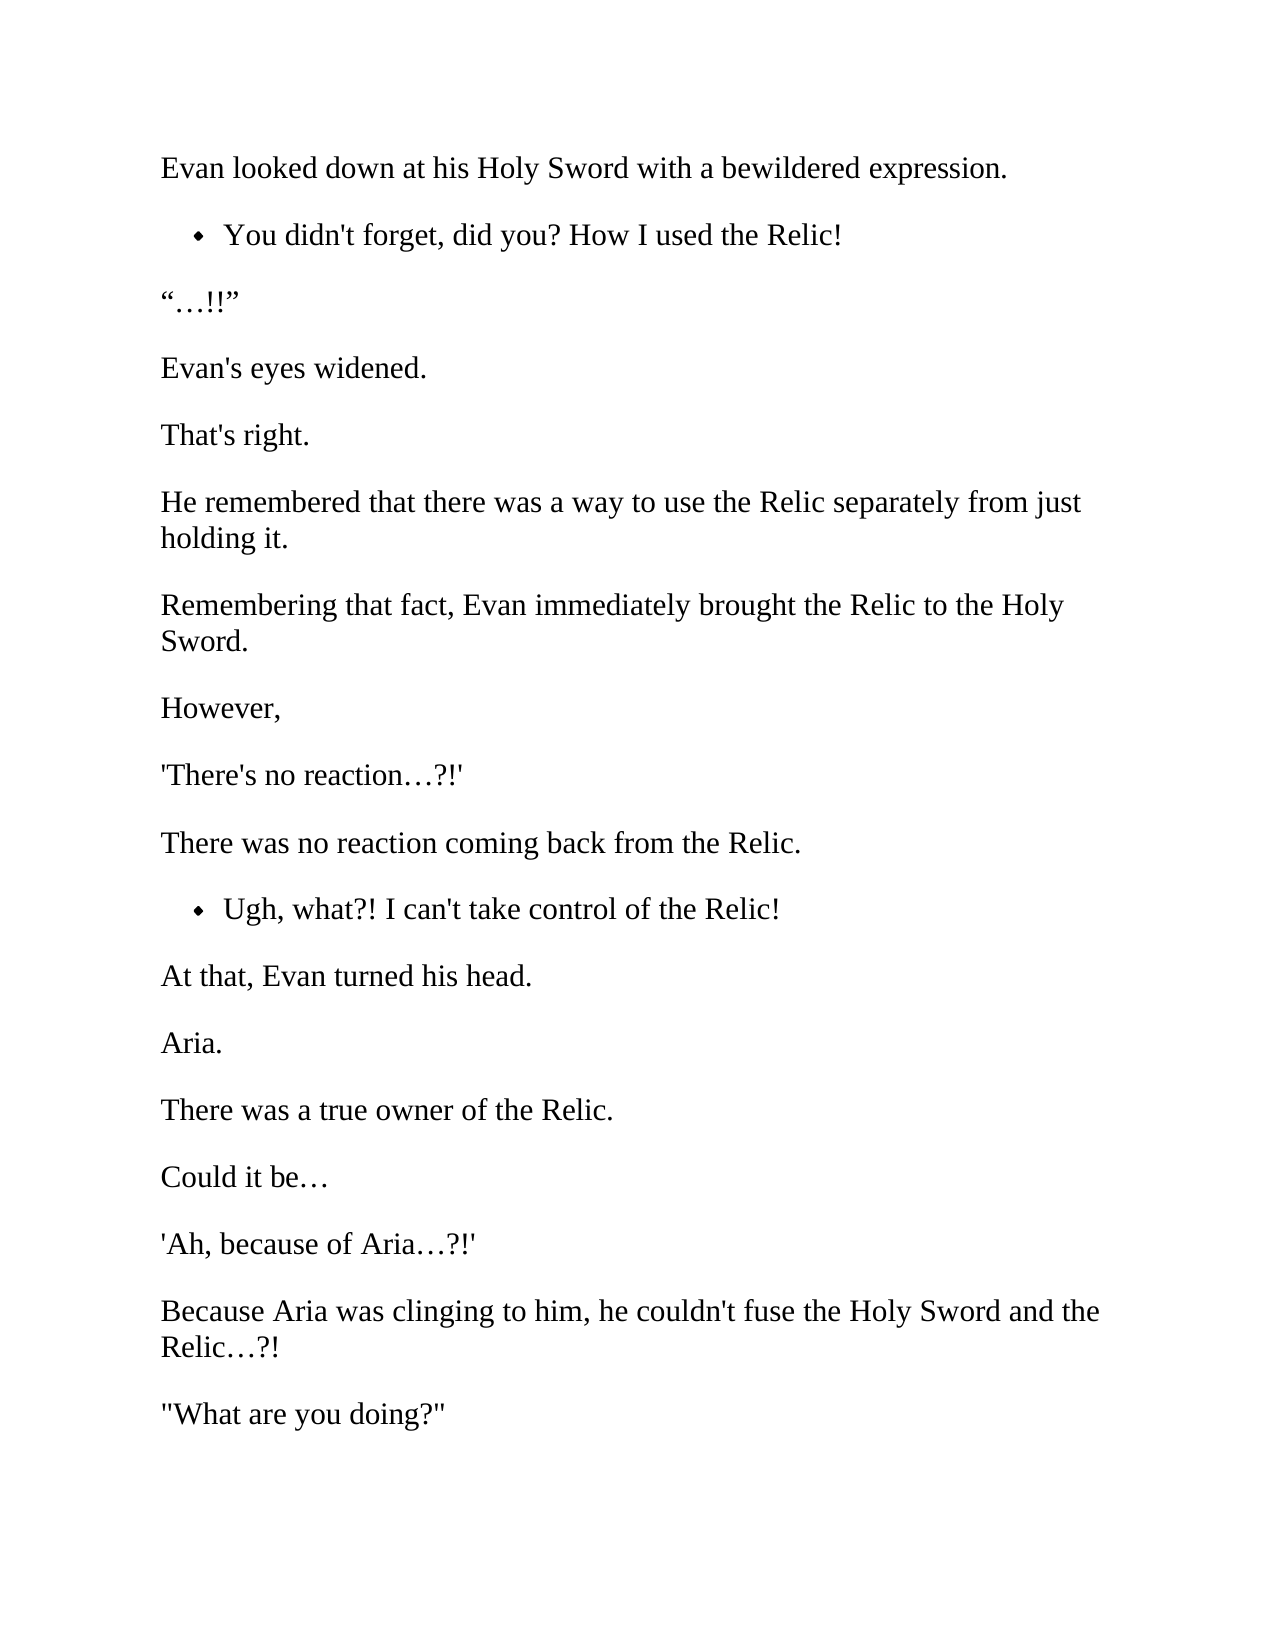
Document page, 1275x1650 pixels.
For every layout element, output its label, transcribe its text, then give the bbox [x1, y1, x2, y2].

text However, [160, 689, 1127, 725]
text There was a true owner of the Relic. [160, 1091, 1127, 1127]
text Because Aria was clinging to him, he couldn't fuse the Holy Sword and the Relic…?! [160, 1292, 1127, 1364]
text "What are you doing?" [160, 1396, 1127, 1431]
text There was no reaction coming back from the Relic. Ugh, what?! I can't take control of the Relic! [160, 824, 841, 927]
text 'There's no reaction…?!' [160, 757, 1127, 793]
text At that, Evan turned his head. Aria. [160, 957, 571, 1060]
text Evan's eyes widened. That's right. [160, 350, 451, 452]
text 'Ah, because of Aria…?!' [160, 1225, 1127, 1261]
text You didn't forget, did you? How I used the Relic! “…!!” [160, 216, 903, 319]
text Evan looked down at his Holy Sword with a bewildered expression. [160, 149, 1127, 185]
text Remembering that fact, Evan immediately brought the Relic to the Holy Sword. [160, 586, 1127, 658]
text He remembered that there was a way to use the Relic separately from just holding it. [160, 483, 1113, 555]
text Could it be… [160, 1158, 1127, 1194]
